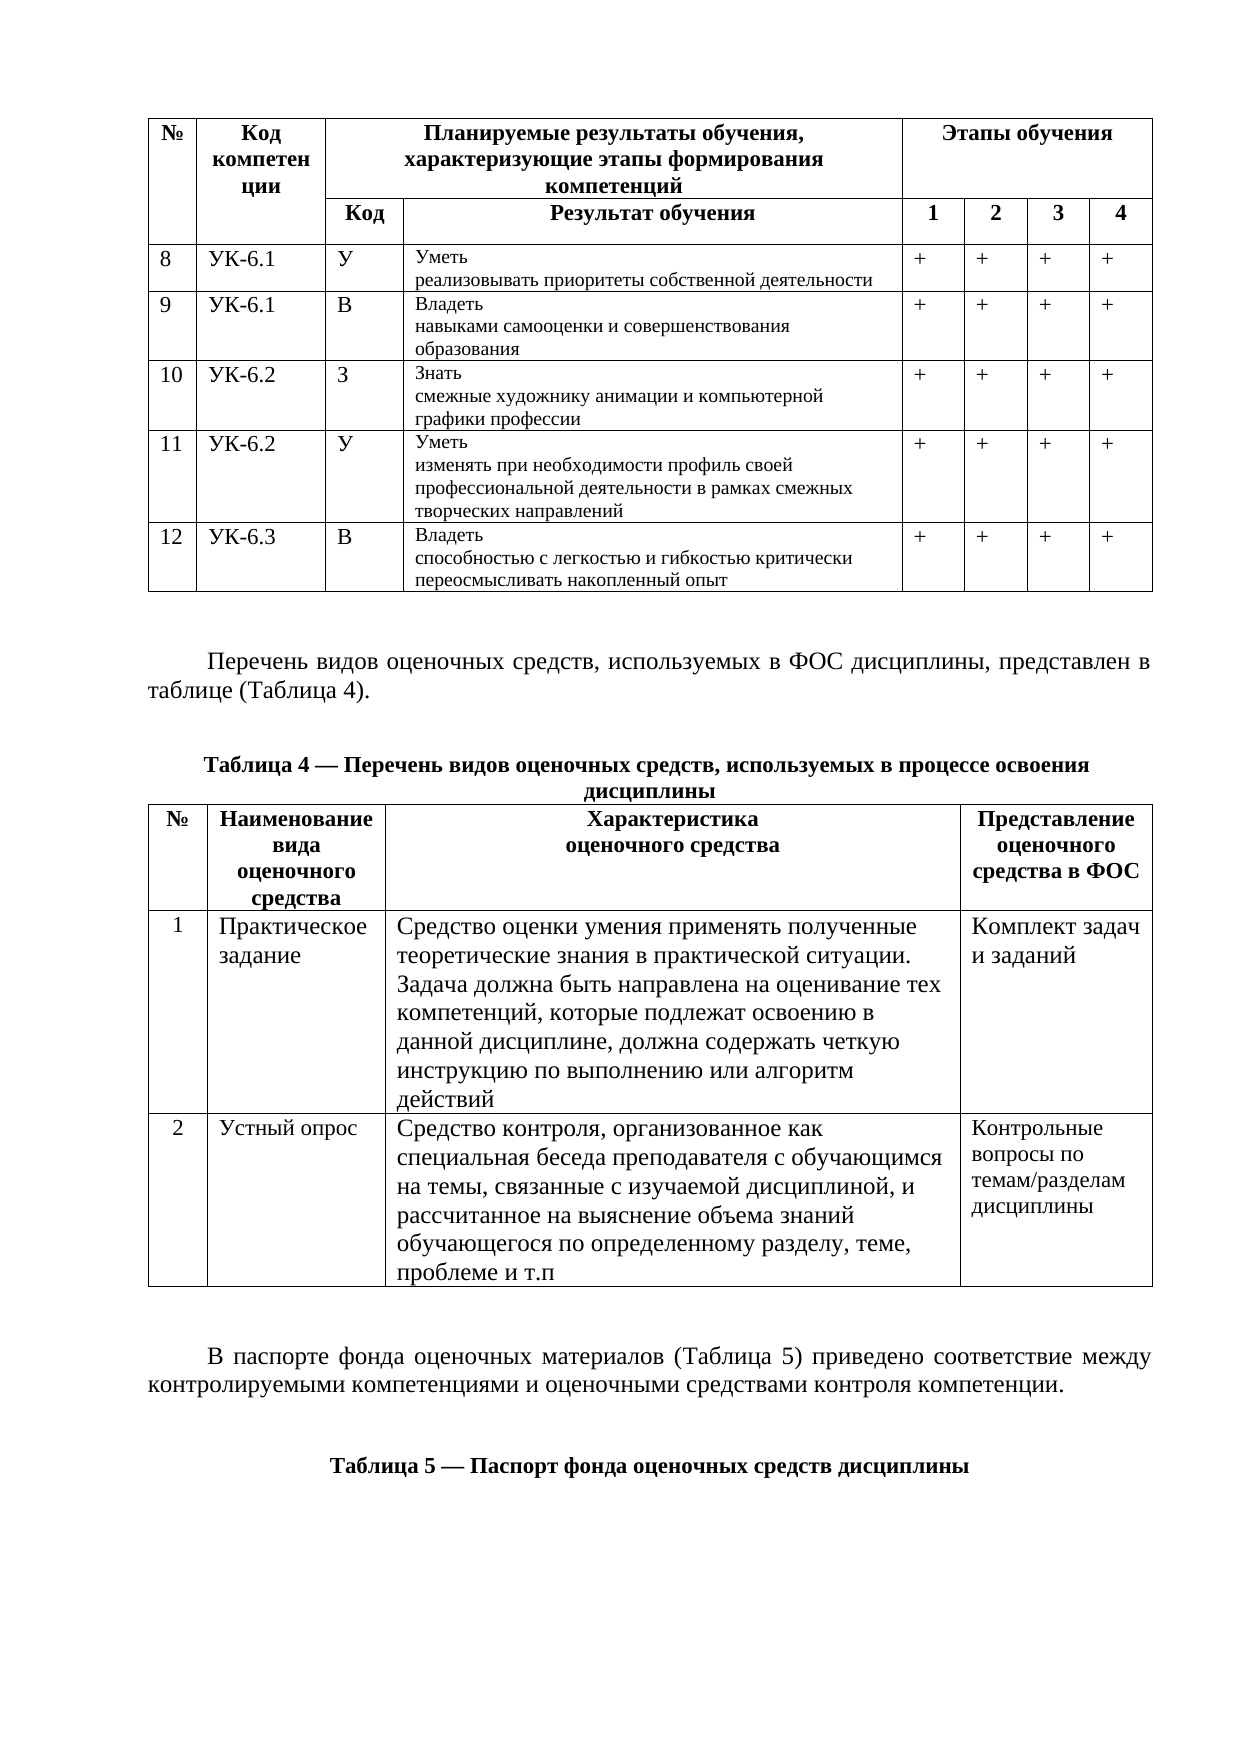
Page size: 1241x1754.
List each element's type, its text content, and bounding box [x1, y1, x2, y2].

table_header Представление оценочного средства в ФОС [961, 805, 1152, 910]
table_cell УК-6.2 [197, 431, 325, 522]
table_header Характеристика оценочного средства [386, 805, 960, 910]
table_cell 4 [1090, 199, 1152, 244]
table_cell Знать смежные художнику анимации и компьютерной графики профессии [404, 361, 902, 429]
table_cell + [903, 361, 964, 429]
table_cell 1 [149, 911, 207, 1112]
table_cell Уметь реализовывать приоритеты собственной деятельности [404, 245, 902, 291]
table_cell + [1090, 431, 1152, 522]
table_cell Устный опрос [208, 1114, 385, 1286]
table_cell + [1090, 245, 1152, 291]
table_cell + [965, 245, 1027, 291]
table_cell В [326, 523, 403, 591]
table_cell Код [326, 199, 403, 244]
table_cell УК-6.3 [197, 523, 325, 591]
table_cell + [1028, 292, 1089, 360]
table_header № [149, 119, 196, 244]
table_cell + [903, 523, 964, 591]
table_cell Комплект задач и заданий [961, 911, 1152, 1112]
table_cell + [1090, 361, 1152, 429]
table_cell + [1090, 523, 1152, 591]
table_cell + [1028, 431, 1089, 522]
table_cell Средство контроля, организованное как специальная беседа преподавателя с обучающимся на темы, связанные с изучаемой дисциплиной, и рассчитанное на выяснение объема знаний обучающегося по определенному разделу, теме, проблеме и т.п [386, 1114, 960, 1286]
table_cell УК-6.1 [197, 292, 325, 360]
table_cell 11 [149, 431, 196, 522]
table_cell Уметь изменять при необходимости профиль своей профессиональной деятельности в рамках смежных творческих направлений [404, 431, 902, 522]
table_cell УК-6.1 [197, 245, 325, 291]
table_cell Владеть способностью с легкостью и гибкостью критически переосмысливать накопленный опыт [404, 523, 902, 591]
table_cell 3 [1028, 199, 1089, 244]
table_cell + [1028, 523, 1089, 591]
table_cell + [903, 245, 964, 291]
table_cell З [326, 361, 403, 429]
table_cell + [965, 523, 1027, 591]
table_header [326, 119, 902, 198]
table_cell 10 [149, 361, 196, 429]
table_cell Владеть навыками самооценки и совершенствования образования [404, 292, 902, 360]
table_cell 2 [149, 1114, 207, 1286]
table_cell + [903, 431, 964, 522]
table_cell Контрольные вопросы по темам/разделам дисциплины [961, 1114, 1152, 1286]
table_cell 8 [149, 245, 196, 291]
table_cell 12 [149, 523, 196, 591]
table_cell 9 [149, 292, 196, 360]
table_cell 1 [903, 199, 964, 244]
table_header Наименование вида оценочного средства [208, 805, 385, 910]
table_cell В [326, 292, 403, 360]
table_cell + [1028, 361, 1089, 429]
table_cell + [1028, 245, 1089, 291]
table_header № [149, 805, 207, 910]
table_cell У [326, 245, 403, 291]
table_cell У [326, 431, 403, 522]
table_cell + [965, 292, 1027, 360]
table_cell Практическое задание [208, 911, 385, 1112]
table_cell + [965, 431, 1027, 522]
table_cell + [1090, 292, 1152, 360]
table_cell 2 [965, 199, 1027, 244]
table_cell Средство оценки умения применять полученные теоретические знания в практической ситуации. Задача должна быть направлена на оценивание тех компетенций, которые подлежат освоению в данной дисциплине, должна содержать четкую инструкцию по выполнению или алгоритм действий [386, 911, 960, 1112]
table_header Код компетенции [197, 119, 325, 244]
table_header Этапы обучения [903, 119, 1152, 198]
table_cell + [965, 361, 1027, 429]
table_cell УК-6.2 [197, 361, 325, 429]
table_cell + [903, 292, 964, 360]
table_cell Результат обучения [404, 199, 902, 244]
